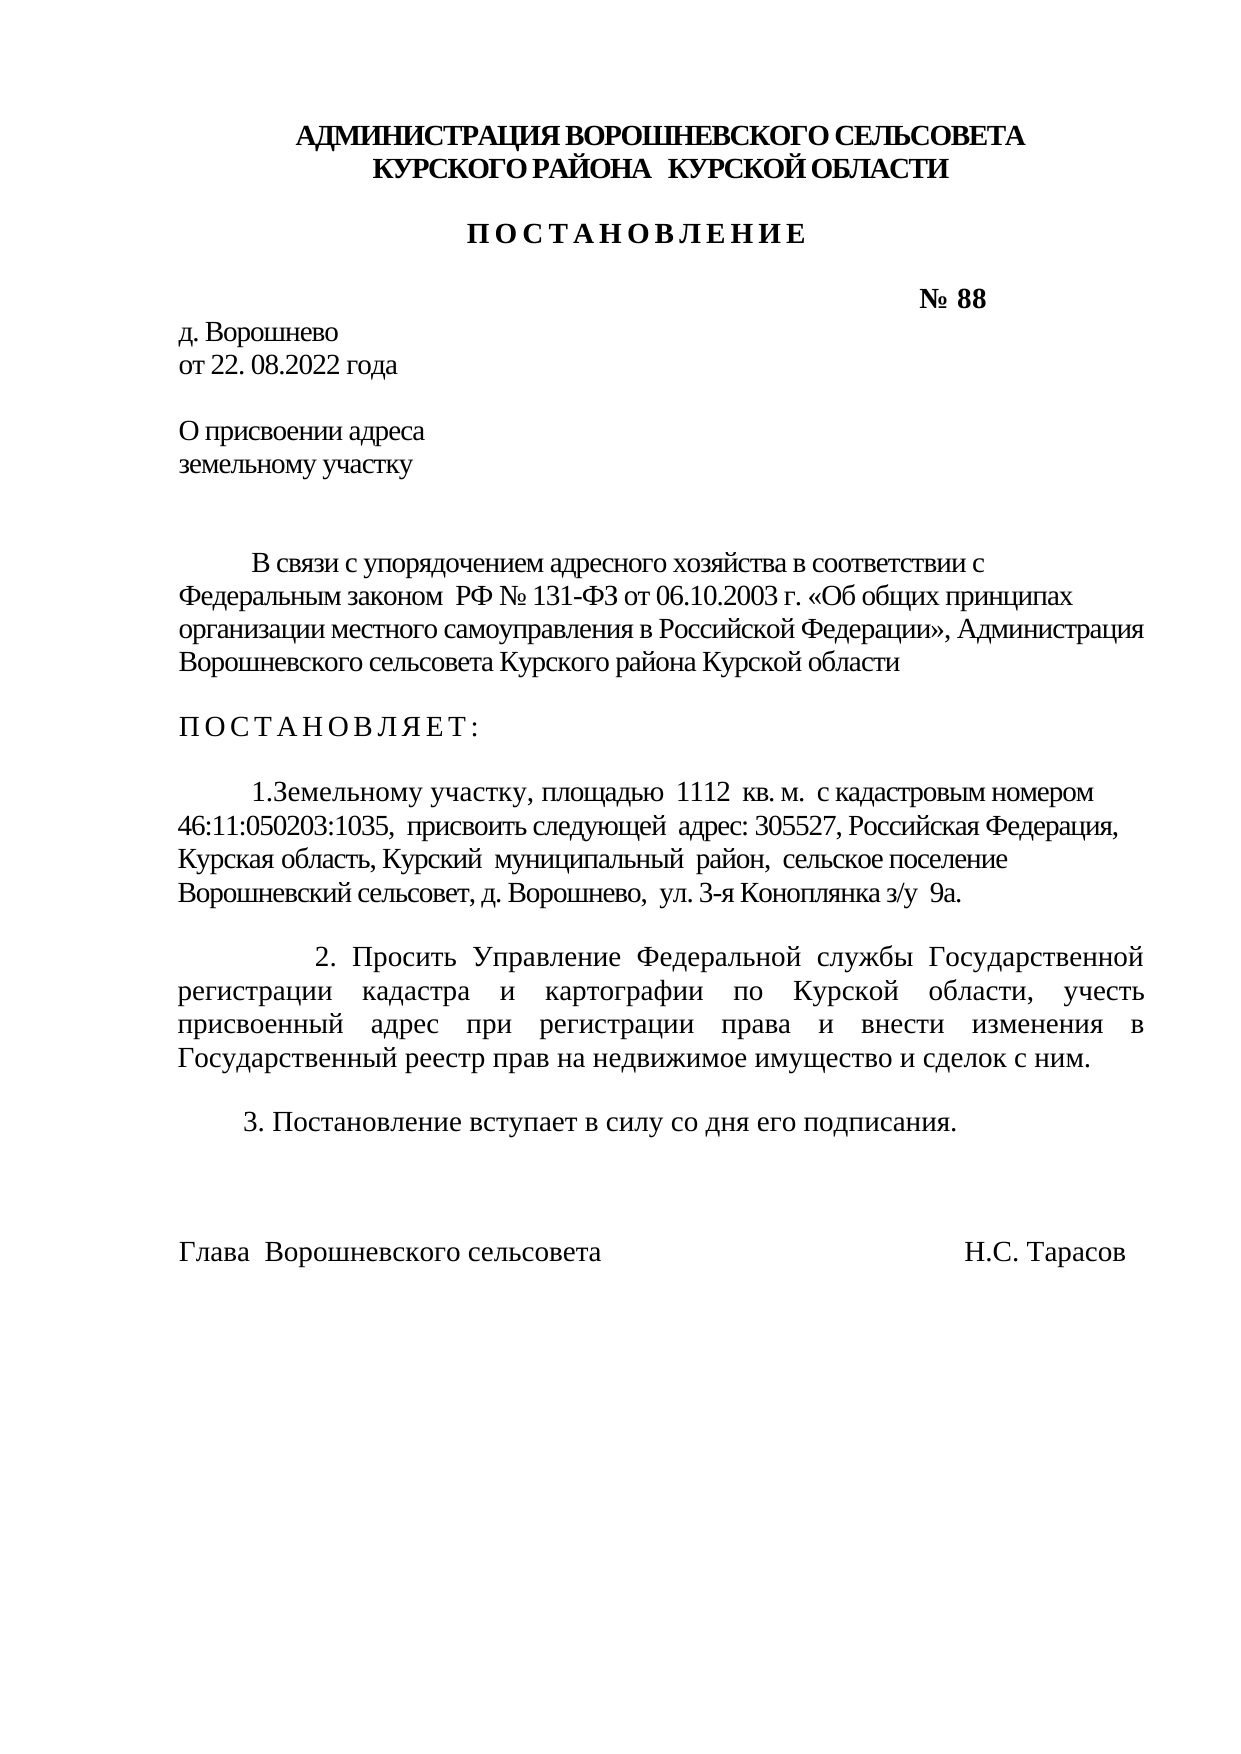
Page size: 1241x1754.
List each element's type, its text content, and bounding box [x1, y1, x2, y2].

text 2. Просить Управление Федеральной службы Государственной регистрации кадастра и картографии по Курской области, учесть присвоенный адрес при регистрации права и внести изменения в Государственный реестр прав на недвижимое имущество и сделок с ним. [177, 939, 1146, 1073]
text ПОСТАНОВЛЯЕТ: [179, 709, 1146, 743]
text д. Ворошнево [178, 315, 1146, 348]
text ПОСТАНОВЛЕНИЕ [182, 216, 1146, 249]
text Глава Ворошневского сельсовета Н.С. Тарасов [179, 1234, 1146, 1267]
text 1.Земельному участку, площадью 1112 кв. м. с кадастровым номером 46:11:050203:1035, присвоить следующей адрес: 305527, Российская Федерация, Курская область, Курский муниципальный район, сельское поселение Ворошневский сельсовет, д. Ворошнево, ул. 3-я Коноплянка з/у 9а. [177, 774, 1146, 908]
text 3. Постановление вступает в силу со дня его подписания. [177, 1104, 1146, 1138]
text от 22. 08.2022 года [178, 348, 1146, 381]
text КУРСКОГО РАЙОНА КУРСКОЙ ОБЛАСТИ [177, 152, 1146, 185]
text земельному участку [178, 447, 1146, 480]
text О присвоении адреса [178, 414, 1146, 447]
text № 88 [919, 282, 1146, 315]
text АДМИНИСТРАЦИЯ ВОРОШНЕВСКОГО СЕЛЬСОВЕТА [177, 119, 1146, 152]
text В связи с упорядочением адресного хозяйства в соответствии с Федеральным законом РФ № 131-ФЗ от 06.10.2003 г. «Об общих принципах организации местного самоуправления в Российской Федерации», Администрация Ворошневского сельсовета Курского района Курской области [178, 546, 1146, 678]
